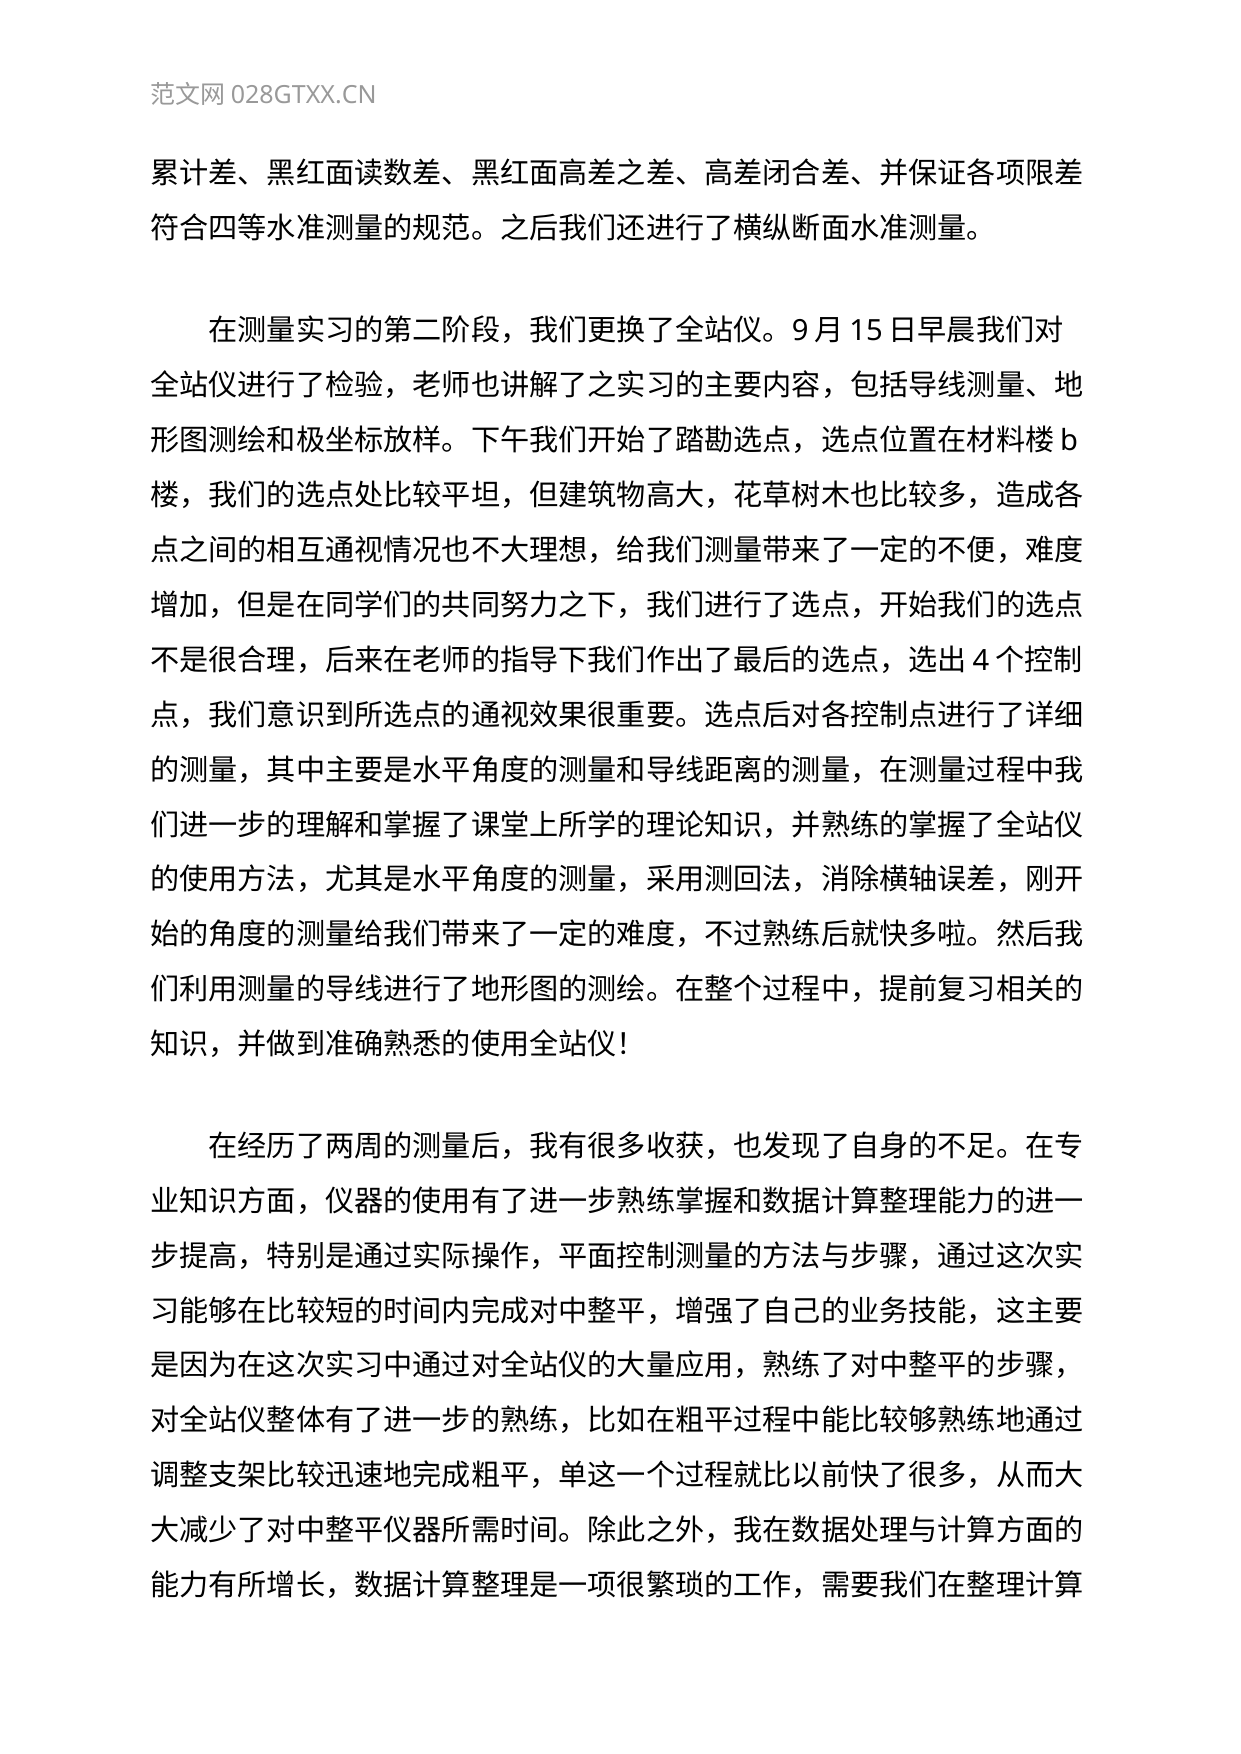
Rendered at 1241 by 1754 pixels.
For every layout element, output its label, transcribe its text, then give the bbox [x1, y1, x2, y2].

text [150, 1122, 1090, 1604]
text 在测量实习的第二阶段，我们更换了全站仪。9月15日早晨我们对全站仪进行了检验，老师也讲解了之实习的主要内容，包括导线测量、地形图测绘和极坐标放样。下午我们开始了踏勘选点，选点位置在材料楼b楼，我们的选点处比较平坦，但建筑物高大，花草树木也比较多，造成各点之间的相互通视情况也不大理想，给我们测量带来了一定的不便，难度增加，但是在同学们的共同努力之下，我们进行了选点，开始我们的选点不是很合理，后来在老师的指导下我们作出了最后的选点，选出4个控制点，我们意识到所选点的通视效果很重要。选点后对各控制点进行了详细的测量，其中主要是水平角度的测量和导线距离的测量，在测量过程中我们进一步的理解和掌握了课堂上所学的理论知识，并熟练的掌握了全站仪的使用方法，尤其是水平角度的测量，采用测回法，消除横轴误差，刚开始的角度的测量给我们带来了一定的难度，不过熟练后就快多啦。然后我们利用测量的导线进行了地形图的测绘。在整个过程中，提前复习相关的知识，并做到准确熟悉的使用全站仪！ [150, 307, 1090, 1063]
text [150, 150, 1090, 247]
